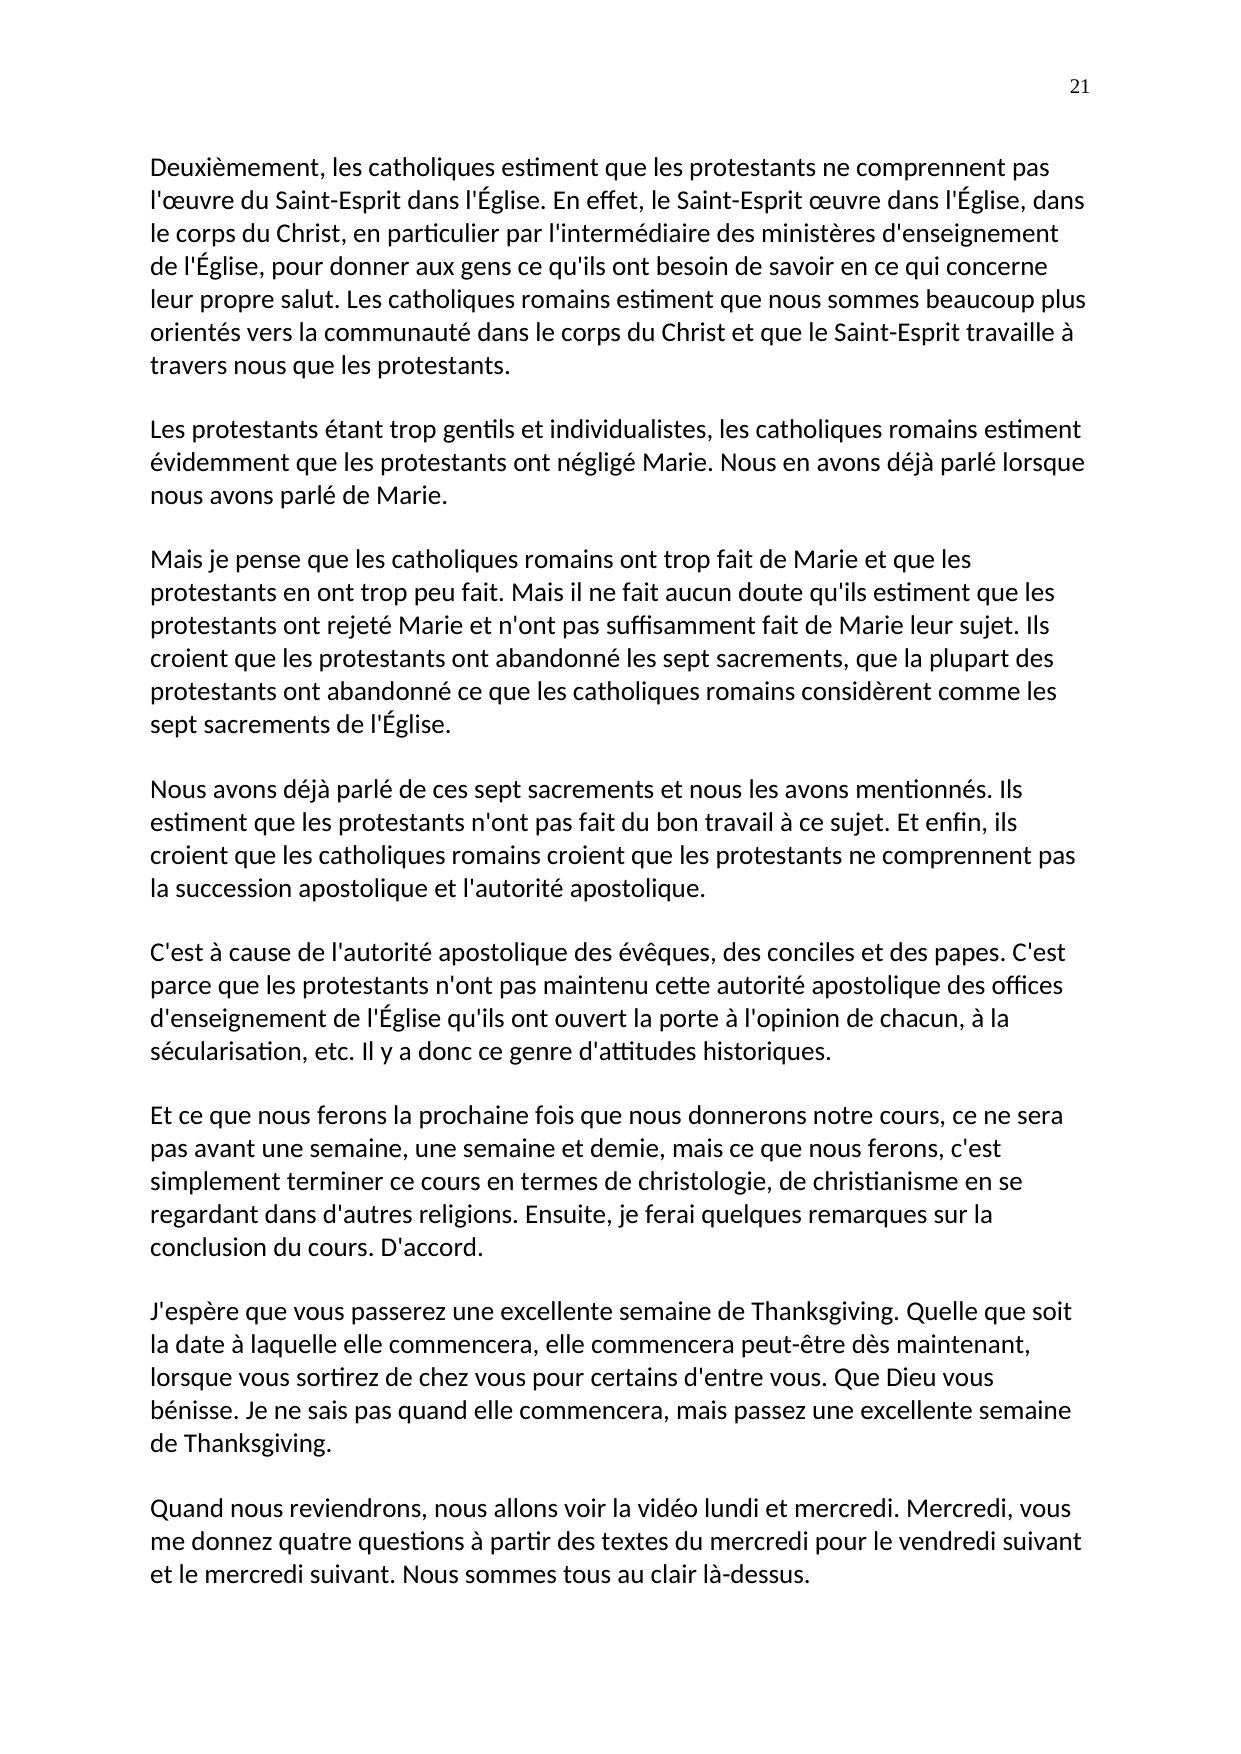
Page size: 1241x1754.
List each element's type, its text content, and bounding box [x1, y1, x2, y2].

text J'espère que vous passerez une excellente semaine de Thanksgiving. Quelle que soit la date à laquelle elle commencera, elle commencera peut-être dès maintenant, lorsque vous sortirez de chez vous pour certains d'entre vous. Que Dieu vous bénisse. Je ne sais pas quand elle commencera, mais passez une excellente semaine de Thanksgiving. [150, 1294, 1090, 1459]
text C'est à cause de l'autorité apostolique des évêques, des conciles et des papes. C'est parce que les protestants n'ont pas maintenu cette autorité apostolique des offices d'enseignement de l'Église qu'ils ont ouvert la porte à l'opinion de chacun, à la sécularisation, etc. Il y a donc ce genre d'attitudes historiques. [150, 935, 1090, 1067]
text Quand nous reviendrons, nous allons voir la vidéo lundi et mercredi. Mercredi, vous me donnez quatre questions à partir des textes du mercredi pour le vendredi suivant et le mercredi suivant. Nous sommes tous au clair là-dessus. [150, 1491, 1090, 1590]
text Nous avons déjà parlé de ces sept sacrements et nous les avons mentionnés. Ils estiment que les protestants n'ont pas fait du bon travail à ce sujet. Et enfin, ils croient que les catholiques romains croient que les protestants ne comprennent pas la succession apostolique et l'autorité apostolique. [150, 772, 1090, 904]
text Et ce que nous ferons la prochaine fois que nous donnerons notre cours, ce ne sera pas avant une semaine, une semaine et demie, mais ce que nous ferons, c'est simplement terminer ce cours en termes de christologie, de christianisme en se regardant dans d'autres religions. Ensuite, je ferai quelques remarques sur la conclusion du cours. D'accord. [150, 1098, 1090, 1263]
text Deuxièmement, les catholiques estiment que les protestants ne comprennent pas l'œuvre du Saint-Esprit dans l'Église. En effet, le Saint-Esprit œuvre dans l'Église, dans le corps du Christ, en particulier par l'intermédiaire des ministères d'enseignement de l'Église, pour donner aux gens ce qu'ils ont besoin de savoir en ce qui concerne leur propre salut. Les catholiques romains estiment que nous sommes beaucoup plus orientés vers la communauté dans le corps du Christ et que le Saint-Esprit travaille à travers nous que les protestants. [150, 150, 1090, 381]
text Mais je pense que les catholiques romains ont trop fait de Marie et que les protestants en ont trop peu fait. Mais il ne fait aucun doute qu'ils estiment que les protestants ont rejeté Marie et n'ont pas suffisamment fait de Marie leur sujet. Ils croient que les protestants ont abandonné les sept sacrements, que la plupart des protestants ont abandonné ce que les catholiques romains considèrent comme les sept sacrements de l'Église. [150, 542, 1090, 741]
text Les protestants étant trop gentils et individualistes, les catholiques romains estiment évidemment que les protestants ont négligé Marie. Nous en avons déjà parlé lorsque nous avons parlé de Marie. [150, 412, 1090, 511]
